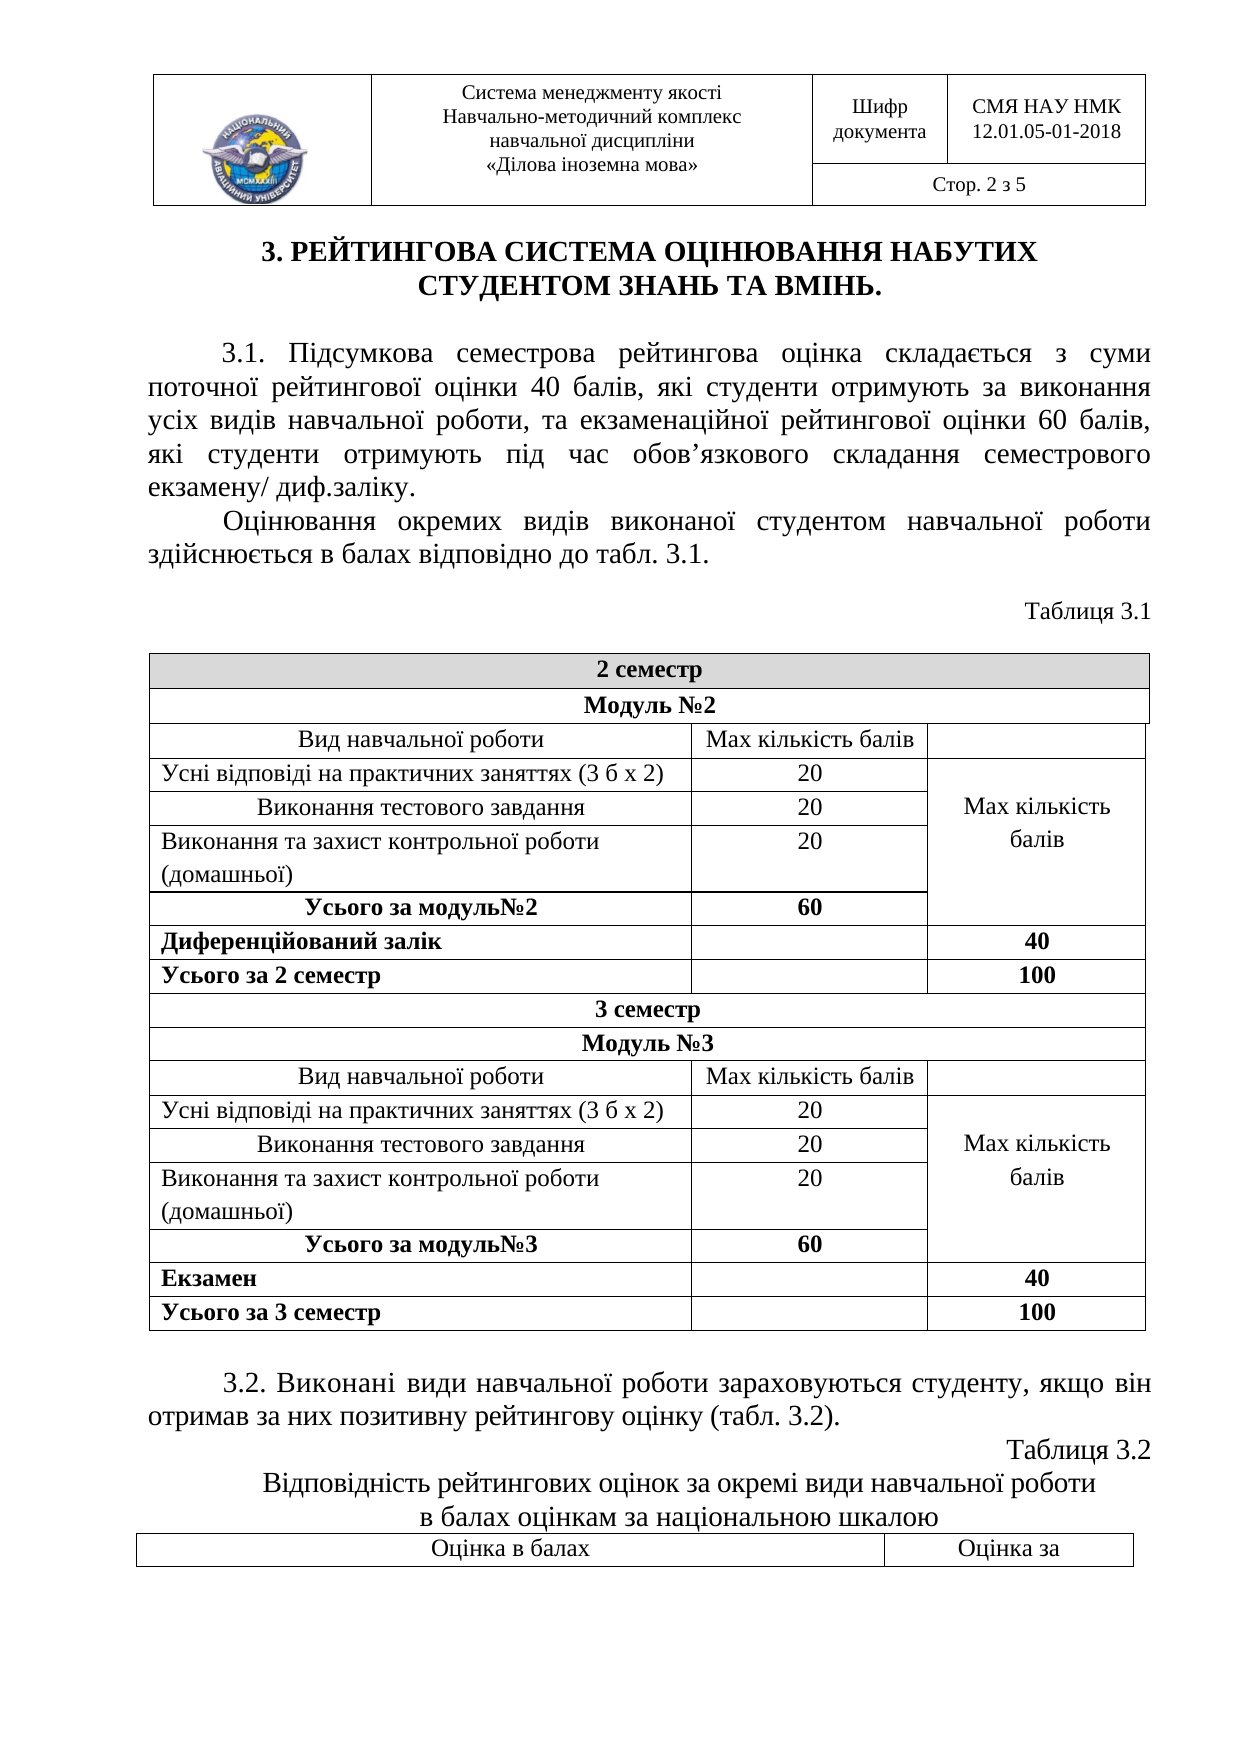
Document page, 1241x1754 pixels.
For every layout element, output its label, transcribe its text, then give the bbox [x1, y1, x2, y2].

text в балах оцінкам за національною шкалою [148, 1499, 1152, 1532]
table_cell Вид навчальної роботи [150, 1061, 691, 1094]
table_cell [692, 1263, 927, 1296]
table_cell [692, 926, 927, 959]
table_cell Виконання тестового завдання [150, 1129, 691, 1162]
table_header Оцінка в балах [137, 1534, 884, 1566]
table_cell Мах кількість балів [928, 1096, 1145, 1262]
text 3.2. Виконані види навчальної роботи зараховуються студенту, якщо він отримав за них позитивну рейтингову оцінку (табл. 3.2). [148, 1365, 1152, 1432]
text СТУДЕНТОМ ЗНАНЬ ТА ВМІНЬ. [148, 268, 1152, 302]
table_cell Мах кількість балів [692, 1061, 927, 1094]
table_cell Виконання та захист контрольної роботи (домашньої) [150, 826, 691, 891]
table_header Оцінка за національною шкалою [885, 1534, 1133, 1566]
table_cell 100 [928, 1297, 1145, 1330]
table_cell Усього за модуль№3 [150, 1230, 691, 1262]
table_cell 40 [928, 1263, 1145, 1296]
table_cell 3 семестр [150, 994, 1145, 1027]
table_cell 20 [692, 1129, 927, 1162]
text Таблиця 3.1 [148, 598, 1152, 625]
table_cell Усні відповіді на практичних заняттях (3 б х 2) [150, 1096, 691, 1128]
table_cell Вид навчальної роботи [150, 724, 691, 757]
table_cell 20 [692, 1163, 927, 1228]
table_cell Екзамен [150, 1263, 691, 1296]
table_cell 20 [692, 759, 927, 791]
table_cell Усні відповіді на практичних заняттях (3 б х 2) [150, 759, 691, 791]
table_cell Усього за модуль№2 [150, 893, 691, 925]
table_cell [692, 960, 927, 993]
table_cell Модуль №3 [150, 1028, 1145, 1060]
table_cell Усього за 3 семестр [150, 1297, 691, 1330]
table_cell 20 [692, 792, 927, 825]
table_cell Модуль №2 [150, 689, 1149, 723]
table_cell Виконання та захист контрольної роботи (домашньої) [150, 1163, 691, 1228]
text 3.1. Підсумкова семестрова рейтингова оцінка складається з суми поточної рейтингової оцінки 40 балів, які студенти отримують за виконання усіх видів навчальної роботи, та екзаменаційної рейтингової оцінки 60 балів, які студенти отримують під час обов’язкового складання семестрового екзамену/ диф.заліку. [148, 335, 1152, 503]
table_cell Мах кількість балів [692, 724, 927, 757]
table_cell 60 [692, 1230, 927, 1262]
table_cell [928, 1061, 1145, 1094]
text Таблиця 3.2 [148, 1432, 1152, 1465]
table_cell Усього за 2 семестр [150, 960, 691, 993]
table_cell Мах кількість балів [928, 759, 1145, 925]
text Оцінювання окремих видів виконаної студентом навчальної роботи здійснюється в балах відповідно до табл. 3.1. [148, 503, 1152, 570]
table_cell 20 [692, 826, 927, 891]
table_cell 60 [692, 893, 927, 925]
table_header 2 семестр [150, 654, 1149, 688]
table_cell 100 [928, 960, 1145, 993]
table_cell 20 [692, 1096, 927, 1128]
text 3. РЕЙТИНГОВА СИСТЕМА ОЦІНЮВАННЯ НАБУТИХ [148, 234, 1152, 268]
text Відповідність рейтингових оцінок за окремі види навчальної роботи [148, 1465, 1152, 1499]
table_cell Виконання тестового завдання [150, 792, 691, 825]
table_cell [928, 724, 1145, 757]
picture [201, 111, 308, 203]
table_cell 40 [928, 926, 1145, 959]
table_cell [692, 1297, 927, 1330]
table_cell Диференційований залік [150, 926, 691, 959]
